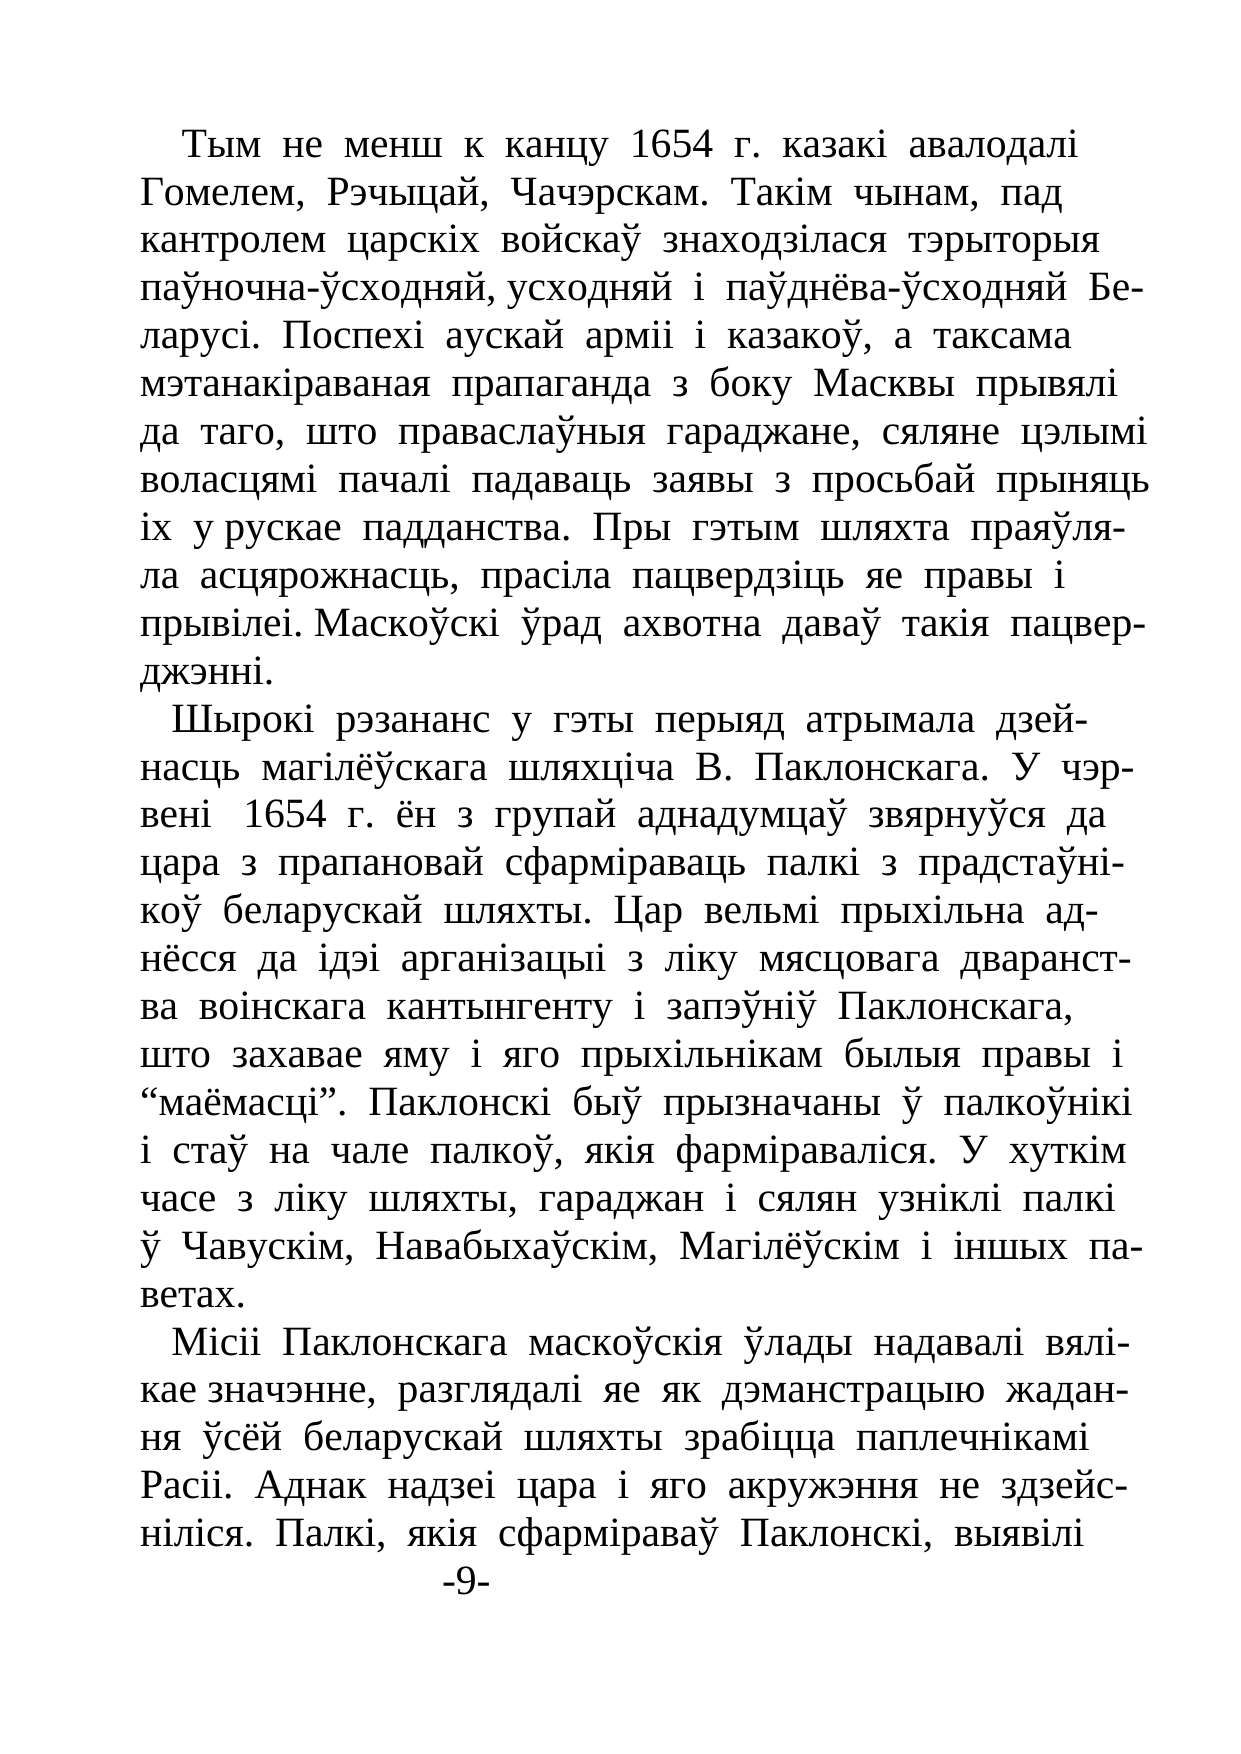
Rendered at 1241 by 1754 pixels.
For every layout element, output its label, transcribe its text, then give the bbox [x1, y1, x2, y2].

text -9- [140, 1556, 1152, 1603]
text Шырокі рэзананс у гэты перыяд атрымала дзей-насць магілёўскага шляхціча В. Паклонскага. У чэр-вені 1654 г. ён з групай аднадумцаў звярнуўся да цара з прапановай сфарміраваць палкі з прадстаўні-коў беларускай шляхты. Цар вельмі прыхільна ад-нёсся да ідэі арганізацыі з ліку мясцовага дваранст-ва воінскага кантынгенту і запэўніў Паклонскага, што захавае яму і яго прыхільнікам былыя правы і “маёмасці”. Паклонскі быў прызначаны ў палкоўнікі і стаў на чале палкоў, якія фарміраваліся. У хуткім часе з ліку шляхты, гараджан і сялян узніклі палкі ў Чавускім, Навабыхаўскім, Магілёўскім і іншых па-ветах. [140, 693, 1152, 1316]
text кае значэнне, разглядалі яе як дэманстрацыю жадан-ня ўсёй беларускай шляхты зрабіцца паплечнікамі Расіі. Аднак надзеі цара і яго акружэння не здзейс-ніліся. Палкі, якія сфарміраваў Паклонскі, выявілі [140, 1364, 1152, 1556]
text Місіі Паклонскага маскоўскія ўлады надавалі вялі- [140, 1316, 1152, 1364]
text Тым не менш к канцу 1654 г. казакі авалодалі Гомелем, Рэчыцай, Чачэрскам. Такім чынам, пад кантролем царскіх войскаў знаходзілася тэрыторыя паўночна-ўсходняй, усходняй і паўднёва-ўсходняй Бе-ларусі. Поспехі аускай арміі і казакоў, а таксама мэтанакіраваная прапаганда з боку Масквы прывялі да таго, што праваслаўныя гараджане, сяляне цэлымі воласцямі пачалі падаваць заявы з просьбай прыняць іх у рускае падданства. Пры гэтым шляхта праяўля-ла асцярожнасць, прасіла пацвердзіць яе правы і прывілеі. Маскоўскі ўрад ахвотна даваў такія пацвер-джэнні. [140, 118, 1152, 693]
